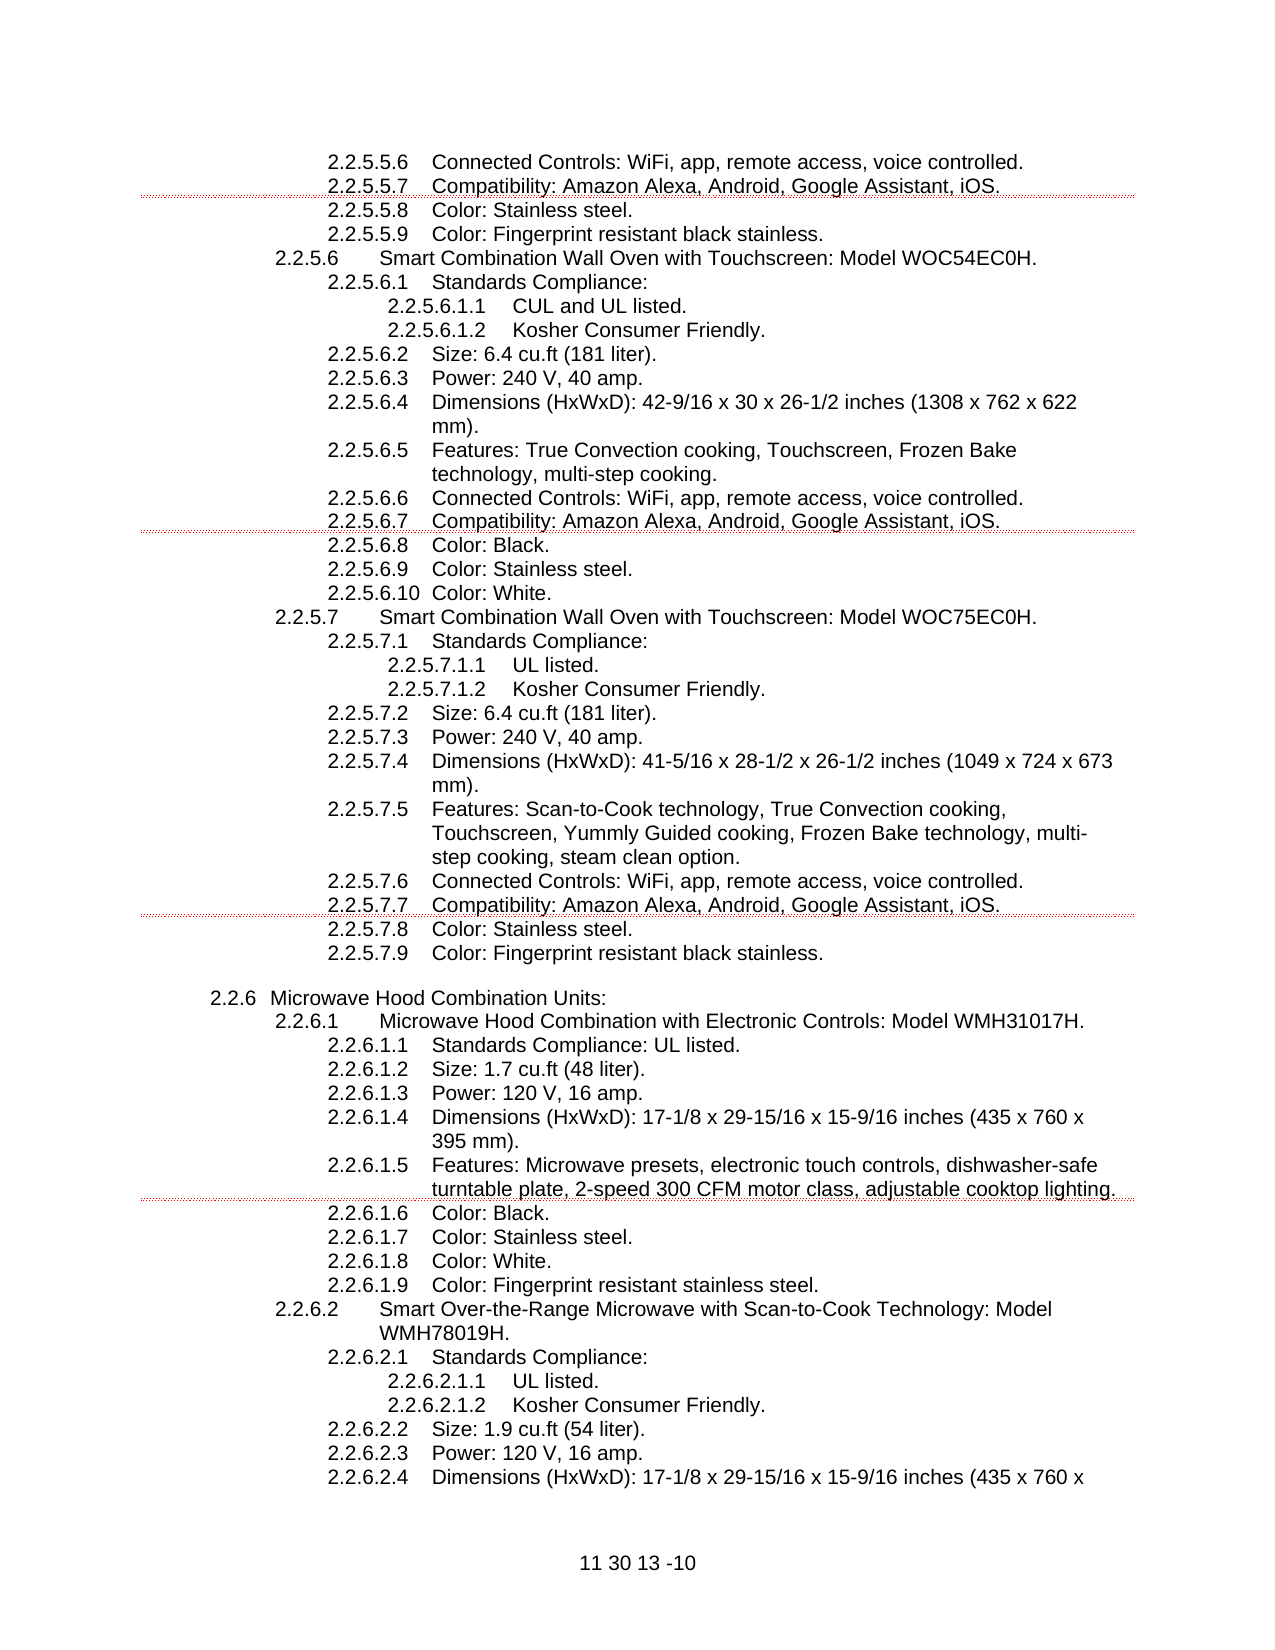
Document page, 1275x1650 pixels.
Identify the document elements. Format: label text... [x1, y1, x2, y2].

list Smart Over-the-Range Microwave with Scan-to-Cook Technology: Model WMH78019H. [275, 1297, 1125, 1345]
list Dimensions (HxWxD): 41-5/16 x 28-1/2 x 26-1/2 inches (1049 x 724 x 673 mm). [327, 749, 1125, 797]
list Features: Microwave presets, electronic touch controls, dishwasher-safe turntable plate, 2-speed 300 CFM motor class, adjustable cooktop lighting. [327, 1153, 1125, 1201]
list Features: Scan-to-Cook technology, True Convection cooking, Touchscreen, Yummly Guided cooking, Frozen Bake technology, multi-step cooking, steam clean option. [327, 797, 1125, 869]
list Size: 6.4 cu.ft (181 liter). [327, 701, 1125, 725]
list Connected Controls: WiFi, app, remote access, voice controlled. [327, 485, 1125, 509]
list Compatibility: Amazon Alexa, Android, Google Assistant, iOS. [327, 174, 1125, 198]
list Kosher Consumer Friendly. [387, 318, 1125, 342]
list Power: 240 V, 40 amp. [327, 725, 1125, 749]
list Color: Fingerprint resistant stainless steel. [327, 1273, 1125, 1297]
list Power: 120 V, 16 amp. [327, 1081, 1125, 1105]
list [327, 1464, 1125, 1488]
list Color: Black. [327, 533, 1125, 557]
list Smart Combination Wall Oven with Touchscreen: Model WOC54EC0H. [275, 246, 1125, 270]
list Connected Controls: WiFi, app, remote access, voice controlled. [327, 150, 1125, 174]
list Kosher Consumer Friendly. [387, 677, 1125, 701]
list Standards Compliance: [327, 270, 1125, 294]
list UL listed. [387, 653, 1125, 677]
list Standards Compliance: [327, 1345, 1125, 1369]
list Size: 6.4 cu.ft (181 liter). [327, 342, 1125, 366]
list Compatibility: Amazon Alexa, Android, Google Assistant, iOS. [327, 509, 1125, 533]
list Color: Fingerprint resistant black stainless. [327, 222, 1125, 246]
list Standards Compliance: UL listed. [327, 1033, 1125, 1057]
list Kosher Consumer Friendly. [387, 1393, 1125, 1417]
list Microwave Hood Combination Units: [210, 985, 1125, 1009]
list Power: 240 V, 40 amp. [327, 366, 1125, 389]
list Color: White. [327, 1249, 1125, 1273]
list CUL and UL listed. [387, 294, 1125, 318]
list Connected Controls: WiFi, app, remote access, voice controlled. [327, 869, 1125, 893]
list Size: 1.9 cu.ft (54 liter). [327, 1417, 1125, 1441]
list Power: 120 V, 16 amp. [327, 1441, 1125, 1464]
list Color: Stainless steel. [327, 1225, 1125, 1249]
list UL listed. [387, 1369, 1125, 1393]
list Color: White. [327, 581, 1125, 605]
list Standards Compliance: [327, 629, 1125, 653]
list Dimensions (HxWxD): 17-1/8 x 29-15/16 x 15-9/16 inches (435 x 760 x 395 mm). [327, 1105, 1125, 1153]
list Size: 1.7 cu.ft (48 liter). [327, 1057, 1125, 1081]
list Color: Stainless steel. [327, 557, 1125, 581]
list Microwave Hood Combination with Electronic Controls: Model WMH31017H. [275, 1009, 1125, 1033]
list Compatibility: Amazon Alexa, Android, Google Assistant, iOS. [327, 893, 1125, 917]
list Color: Fingerprint resistant black stainless. [327, 941, 1125, 964]
list Features: True Convection cooking, Touchscreen, Frozen Bake technology, multi-step cooking. [327, 437, 1125, 485]
list Smart Combination Wall Oven with Touchscreen: Model WOC75EC0H. [275, 605, 1125, 629]
list Color: Black. [327, 1201, 1125, 1225]
list Color: Stainless steel. [327, 198, 1125, 222]
list Dimensions (HxWxD): 42-9/16 x 30 x 26-1/2 inches (1308 x 762 x 622 mm). [327, 389, 1125, 437]
list Color: Stainless steel. [327, 917, 1125, 941]
